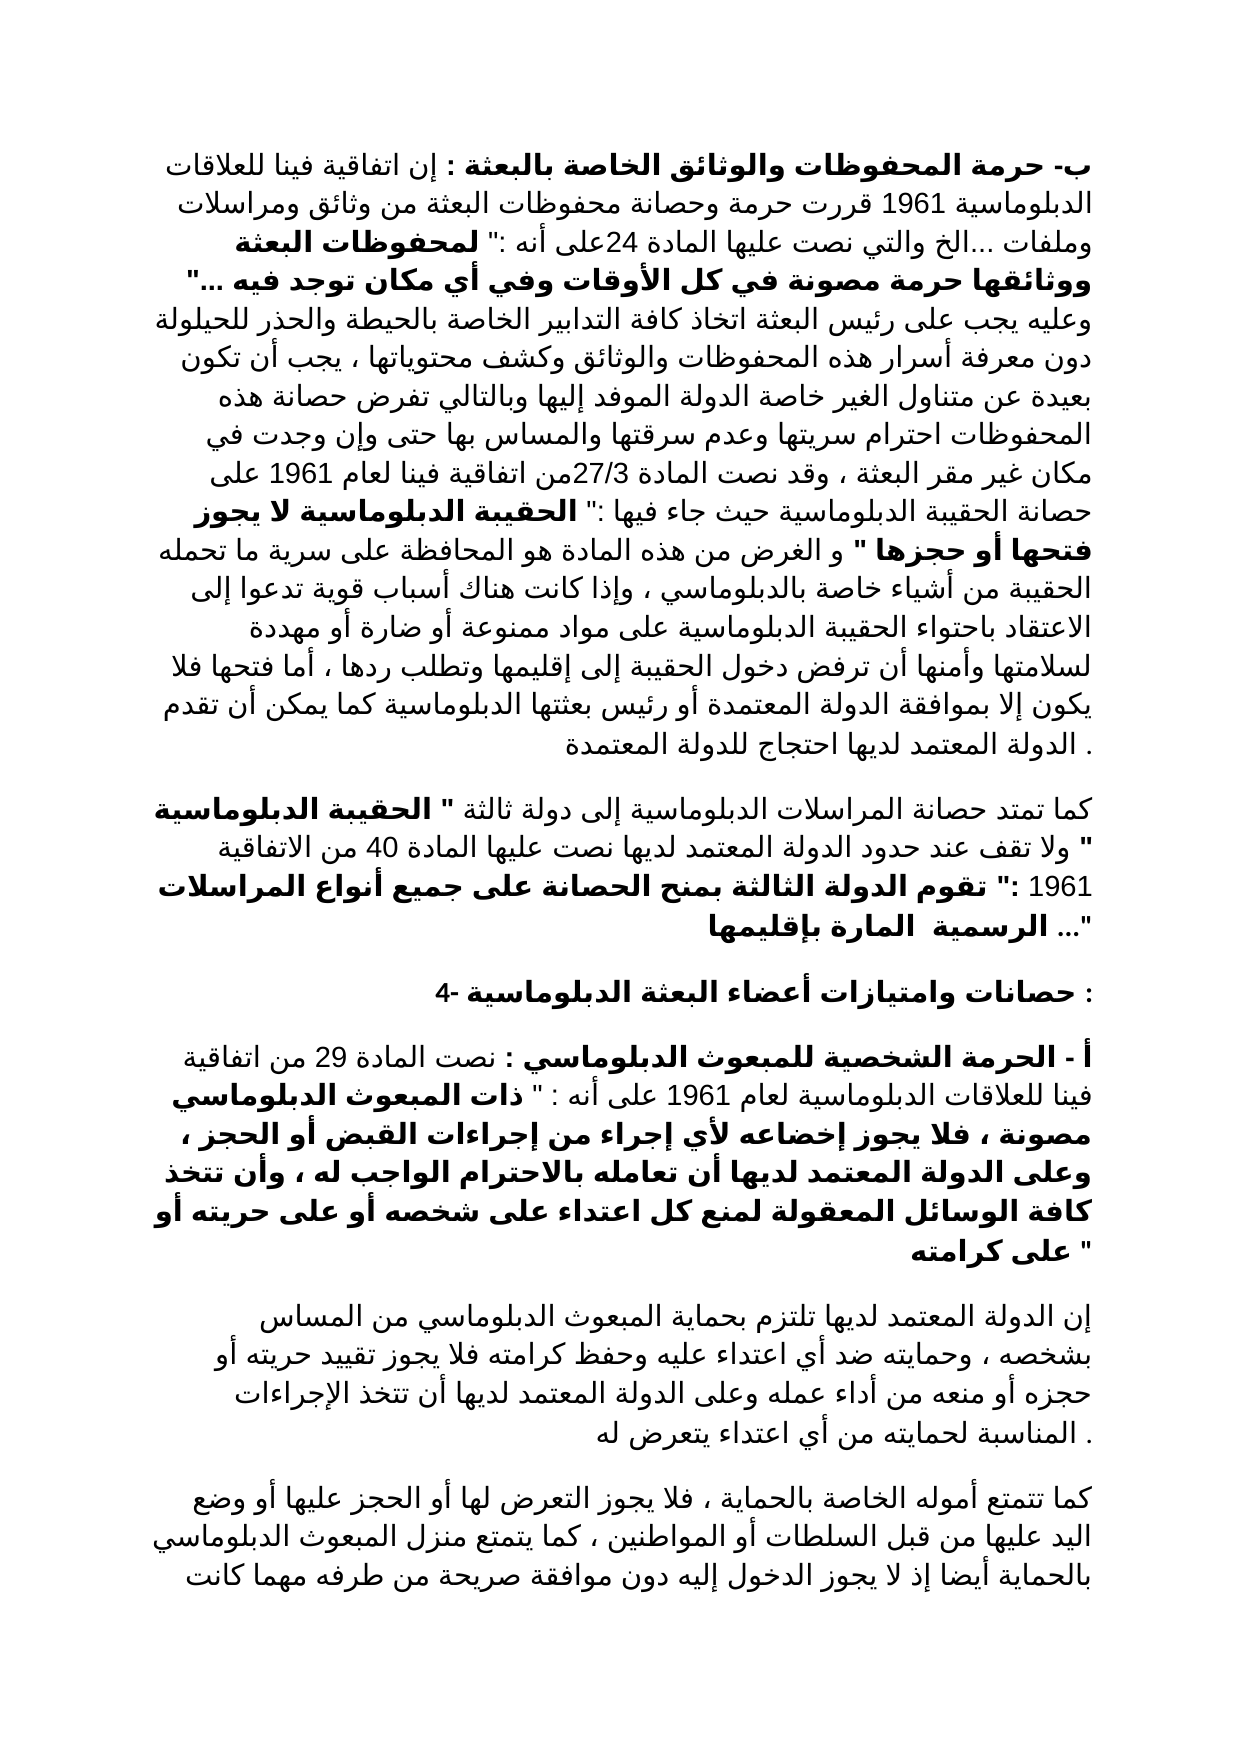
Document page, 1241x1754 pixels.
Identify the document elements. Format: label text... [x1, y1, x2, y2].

text إن الدولة المعتمد لديها تلتزم بحماية المبعوث الدبلوماسي من المساس بشخصه ، وحمايته ضد أي اعتداء عليه وحفظ كرامته فلا يجوز تقييد حريته أو حجزه أو منعه من أداء عمله وعلى الدولة المعتمد لديها أن تتخذ الإجراءات المناسبة لحمايته من أي اعتداء يتعرض له . [148, 1299, 1093, 1450]
text 4- حصانات وامتيازات أعضاء البعثة الدبلوماسية : [148, 974, 1093, 1009]
text ب- حرمة المحفوظات والوثائق الخاصة بالبعثة : إن اتفاقية فينا للعلاقات الدبلوماسية 1961 قررت حرمة وحصانة محفوظات البعثة من وثائق ومراسلات وملفات ...الخ والتي نصت عليها المادة 24على أنه :" لمحفوظات البعثة ووثائقها حرمة مصونة في كل الأوقات وفي أي مكان توجد فيه ..." وعليه يجب على رئيس البعثة اتخاذ كافة التدابير الخاصة بالحيطة والحذر للحيلولة دون معرفة أسرار هذه المحفوظات والوثائق وكشف محتوياتها ، يجب أن تكون بعيدة عن متناول الغير خاصة الدولة الموفد إليها وبالتالي تفرض حصانة هذه المحفوظات احترام سريتها وعدم سرقتها والمساس بها حتى وإن وجدت في مكان غير مقر البعثة ، وقد نصت المادة 27/3من اتفاقية فينا لعام 1961 على حصانة الحقيبة الدبلوماسية حيث جاء فيها :" الحقيبة الدبلوماسية لا يجوز فتحها أو حجزها " و الغرض من هذه المادة هو المحافظة على سرية ما تحمله الحقيبة من أشياء خاصة بالدبلوماسي ، وإذا كانت هناك أسباب قوية تدعوا إلى الاعتقاد باحتواء الحقيبة الدبلوماسية على مواد ممنوعة أو ضارة أو مهددة لسلامتها وأمنها أن ترفض دخول الحقيبة إلى إقليمها وتطلب ردها ، أما فتحها فلا يكون إلا بموافقة الدولة المعتمدة أو رئيس بعثتها الدبلوماسية كما يمكن أن تقدم الدولة المعتمد لديها احتجاج للدولة المعتمدة . [148, 148, 1093, 762]
text أ - الحرمة الشخصية للمبعوث الدبلوماسي : نصت المادة 29 من اتفاقية فينا للعلاقات الدبلوماسية لعام 1961 على أنه : " ذات المبعوث الدبلوماسي مصونة ، فلا يجوز إخضاعه لأي إجراء من إجراءات القبض أو الحجز ، وعلى الدولة المعتمد لديها أن تعامله بالاحترام الواجب له ، وأن تتخذ كافة الوسائل المعقولة لمنع كل اعتداء على شخصه أو على حريته أو على كرامته " [148, 1040, 1093, 1268]
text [148, 1481, 1093, 1591]
text كما تمتد حصانة المراسلات الدبلوماسية إلى دولة ثالثة " الحقيبة الدبلوماسية " ولا تقف عند حدود الدولة المعتمد لديها نصت عليها المادة 40 من الاتفاقية 1961 :" تقوم الدولة الثالثة بمنح الحصانة على جميع أنواع المراسلات الرسمية المارة بإقليمها ..." [148, 792, 1093, 943]
